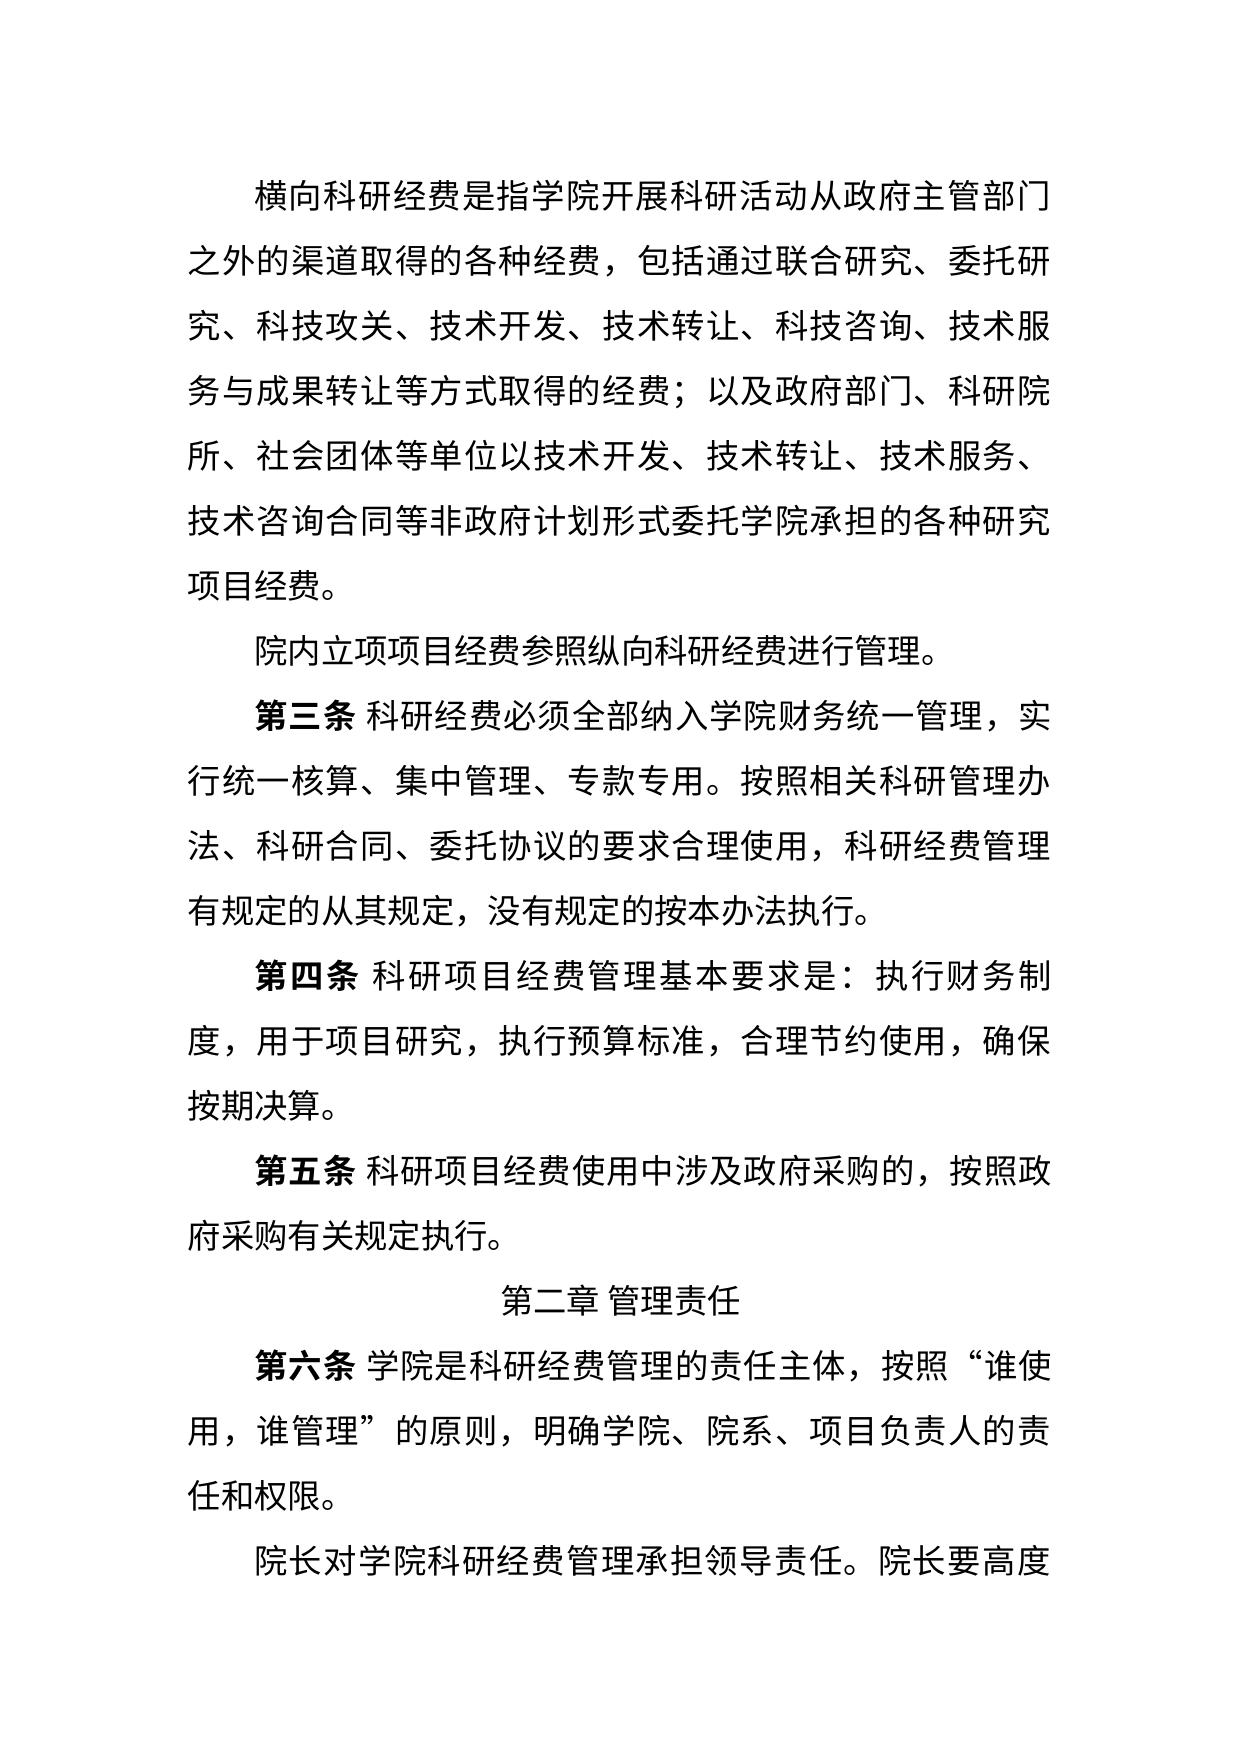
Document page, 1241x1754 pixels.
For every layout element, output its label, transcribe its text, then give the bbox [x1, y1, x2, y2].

text 第六条 学院是科研经费管理的责任主体，按照“谁使用，谁管理”的原则，明确学院、院系、项目负责人的责任和权限。 [187, 1332, 1053, 1527]
text 横向科研经费是指学院开展科研活动从政府主管部门之外的渠道取得的各种经费，包括通过联合研究、委托研究、科技攻关、技术开发、技术转让、科技咨询、技术服务与成果转让等方式取得的经费；以及政府部门、科研院所、社会团体等单位以技术开发、技术转让、技术服务、技术咨询合同等非政府计划形式委托学院承担的各种研究项目经费。 [187, 162, 1053, 617]
text 第四条 科研项目经费管理基本要求是：执行财务制度，用于项目研究，执行预算标准，合理节约使用，确保按期决算。 [187, 942, 1053, 1137]
text 第二章 管理责任 [187, 1267, 1053, 1332]
text 第三条 科研经费必须全部纳入学院财务统一管理，实行统一核算、集中管理、专款专用。按照相关科研管理办法、科研合同、委托协议的要求合理使用，科研经费管理有规定的从其规定，没有规定的按本办法执行。 [187, 682, 1053, 942]
text 第五条 科研项目经费使用中涉及政府采购的，按照政府采购有关规定执行。 [187, 1137, 1053, 1267]
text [187, 1527, 1053, 1592]
text 院内立项项目经费参照纵向科研经费进行管理。 [187, 617, 1053, 682]
